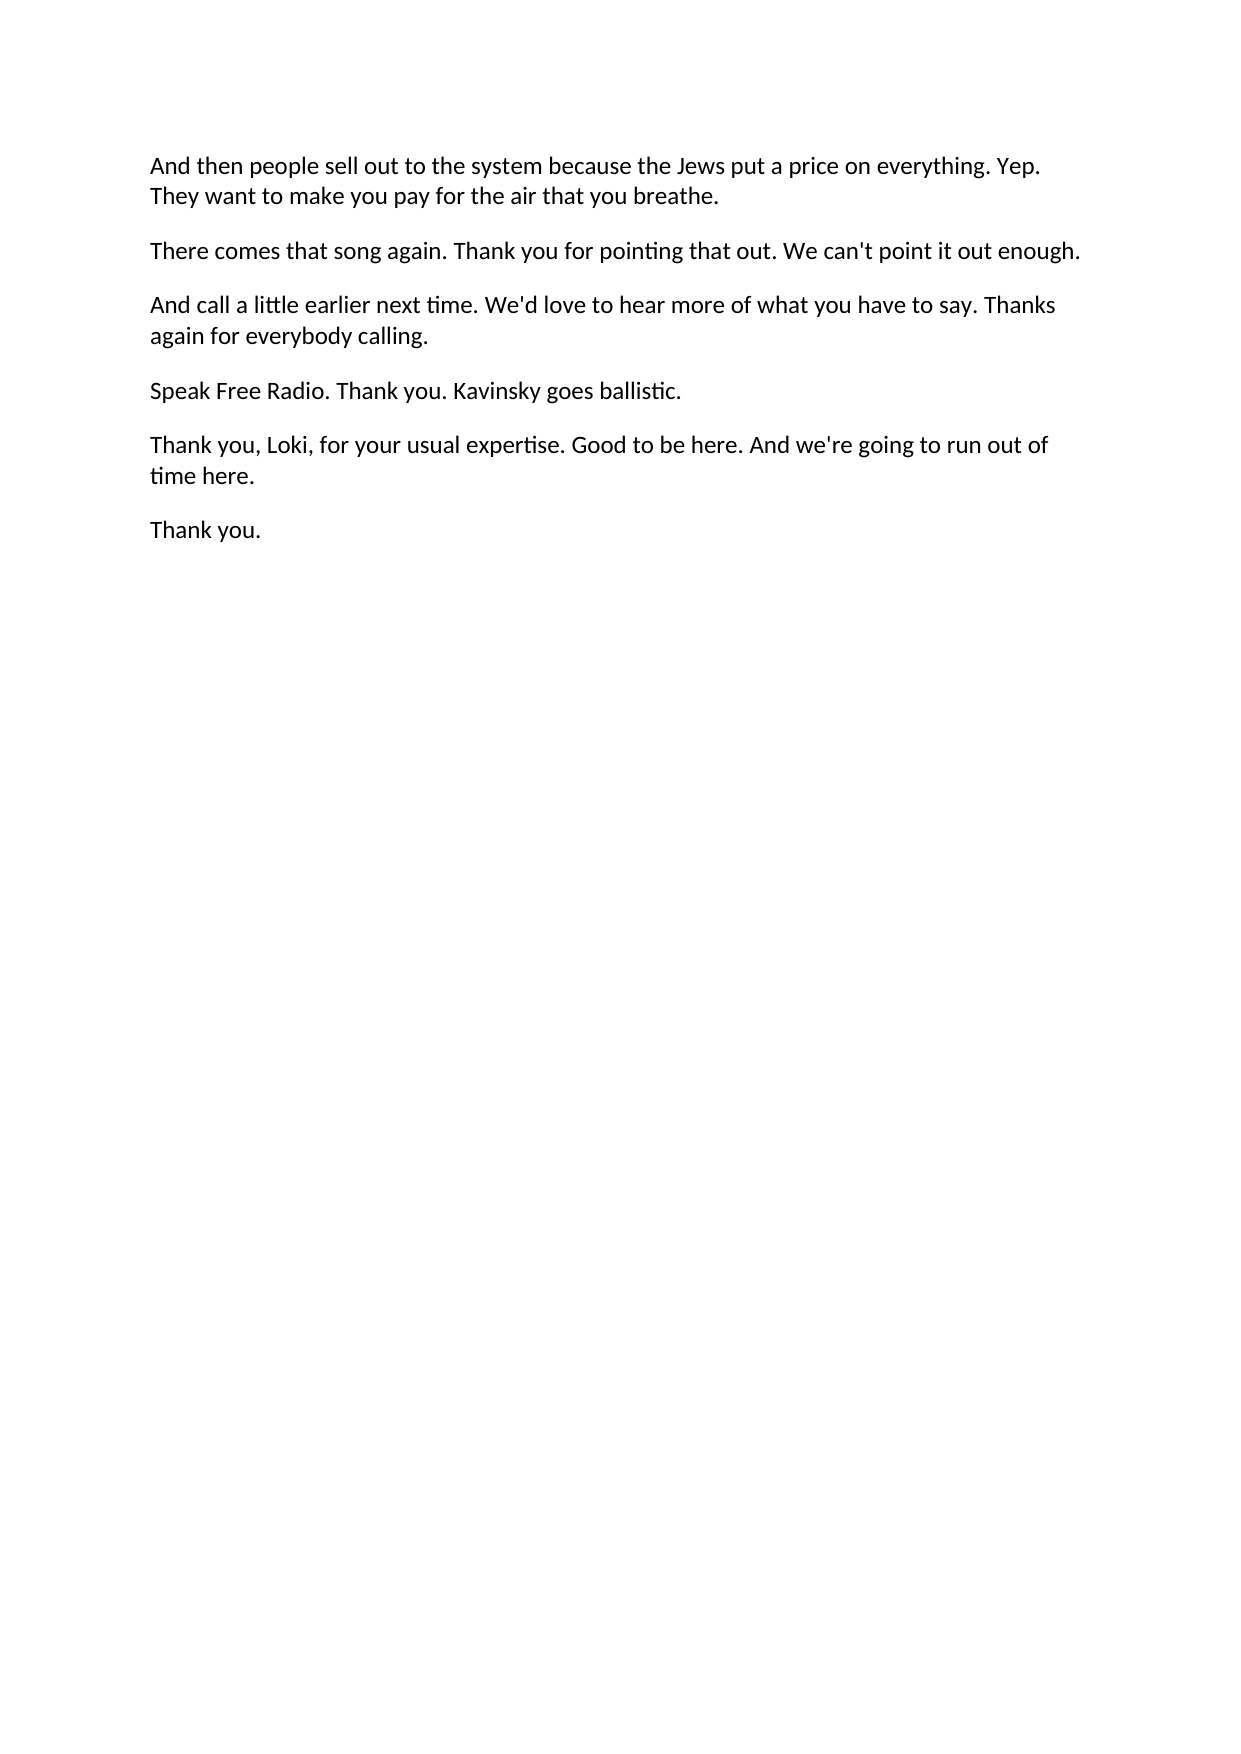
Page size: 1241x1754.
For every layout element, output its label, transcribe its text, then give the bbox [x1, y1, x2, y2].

text There comes that song again. Thank you for pointing that out. We can't point it out enough. [150, 235, 1090, 266]
text Speak Free Radio. Thank you. Kavinsky goes ballistic. [150, 375, 1090, 405]
text And then people sell out to the system because the Jews put a price on everything. Yep. They want to make you pay for the air that you breathe. [150, 150, 1090, 211]
text Thank you, Loki, for your usual expertise. Good to be here. And we're going to run out of time here. [150, 429, 1090, 490]
text Thank you. [150, 514, 1090, 545]
text And call a little earlier next time. We'd love to hear more of what you have to say. Thanks again for everybody calling. [150, 290, 1090, 351]
